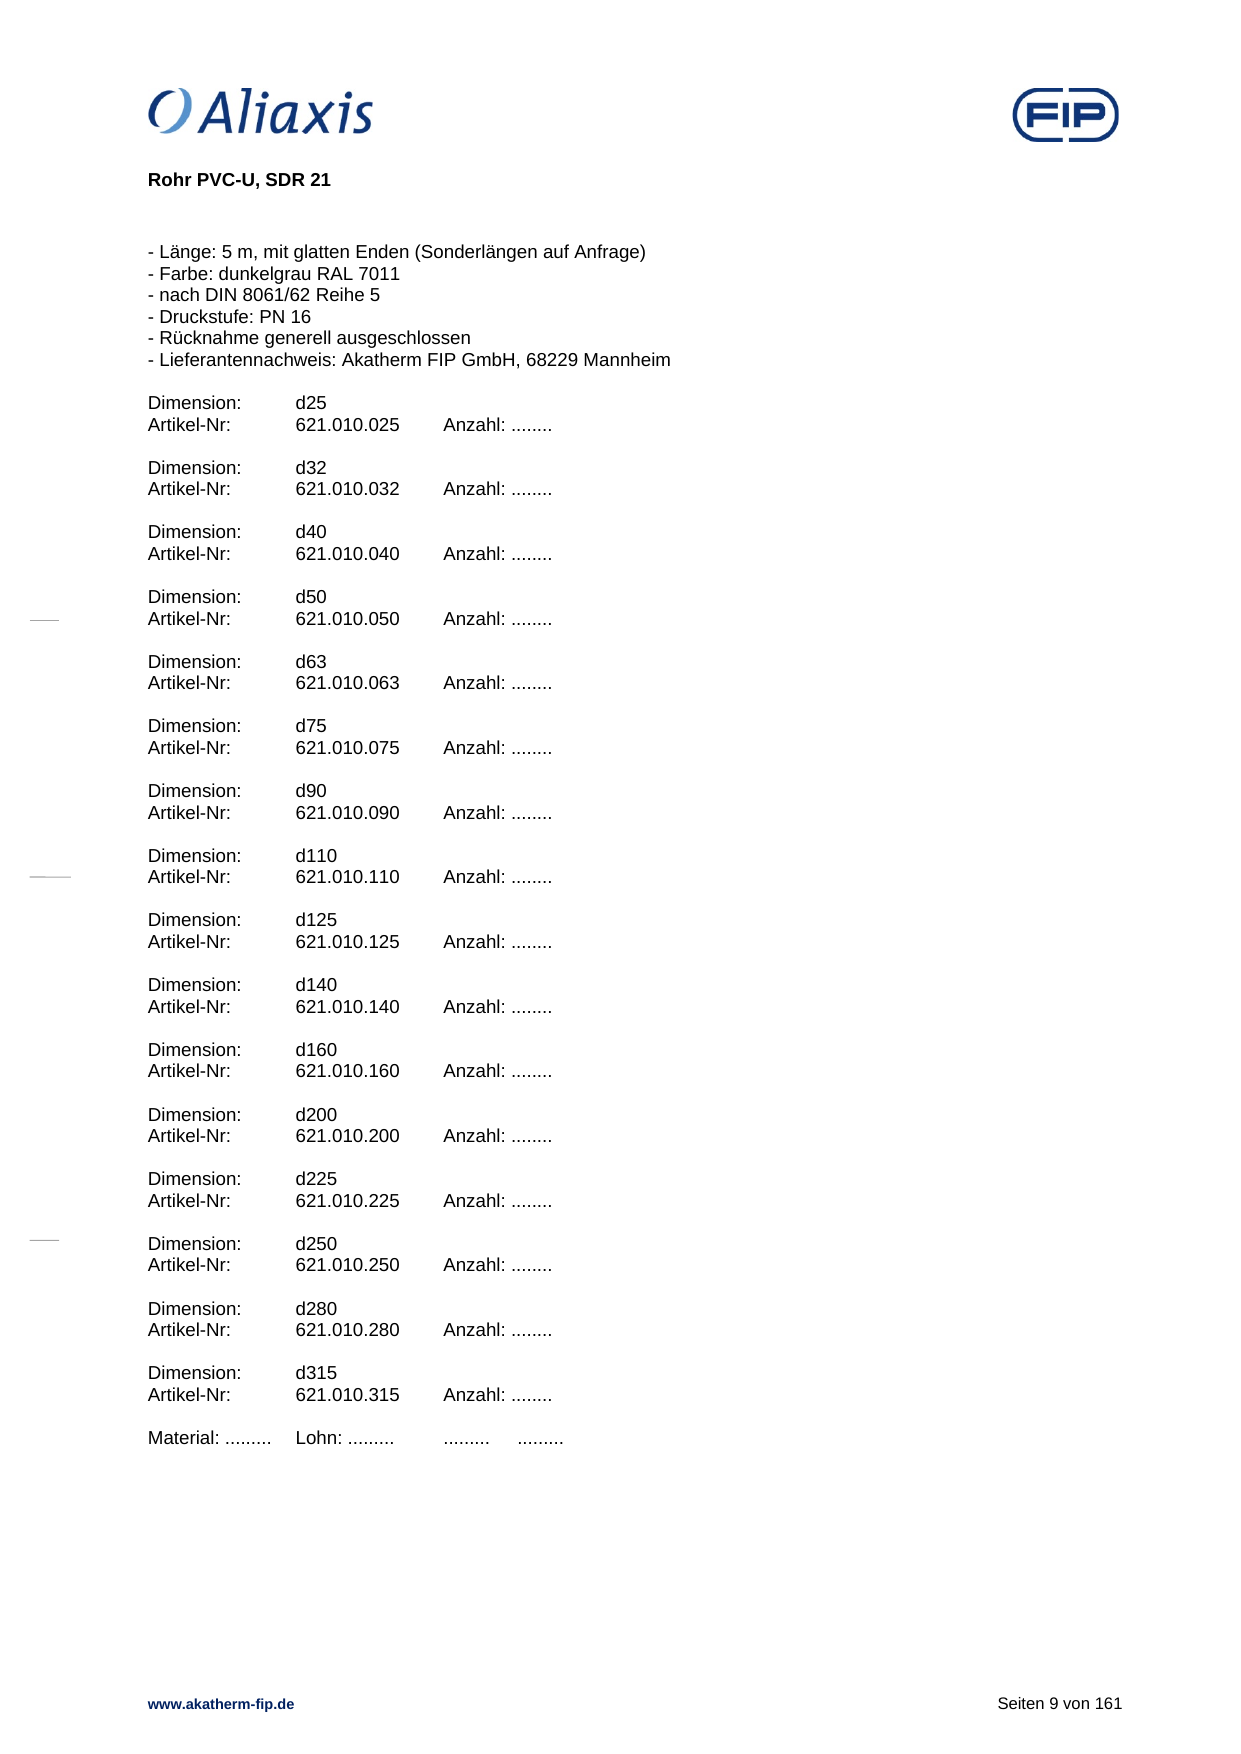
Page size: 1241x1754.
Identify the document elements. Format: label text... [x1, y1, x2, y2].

text Dimension: d40 [148, 521, 1122, 543]
text Dimension: d160 [148, 1039, 1122, 1060]
text Artikel-Nr: 621.010.225 Anzahl: ........ [148, 1189, 1122, 1211]
text Artikel-Nr: 621.010.200 Anzahl: ........ [148, 1125, 1122, 1146]
text Artikel-Nr: 621.010.280 Anzahl: ........ [148, 1319, 1122, 1341]
text Artikel-Nr: 621.010.025 Anzahl: ........ [148, 413, 1122, 435]
picture [148, 88, 373, 134]
text Dimension: d110 [148, 844, 1122, 866]
text Dimension: d75 [148, 715, 1122, 737]
text - Farbe: dunkelgrau RAL 7011 [148, 262, 1122, 284]
text Artikel-Nr: 621.010.160 Anzahl: ........ [148, 1060, 1122, 1082]
text Artikel-Nr: 621.010.090 Anzahl: ........ [148, 801, 1122, 823]
text Dimension: d225 [148, 1168, 1122, 1189]
text - Rücknahme generell ausgeschlossen [148, 327, 1122, 349]
text Dimension: d63 [148, 651, 1122, 672]
text Artikel-Nr: 621.010.110 Anzahl: ........ [148, 866, 1122, 888]
subtitle Rohr PVC-U, SDR 21 [148, 169, 1122, 191]
text Artikel-Nr: 621.010.250 Anzahl: ........ [148, 1254, 1122, 1276]
text - Länge: 5 m, mit glatten Enden (Sonderlängen auf Anfrage) [148, 241, 1122, 262]
text Artikel-Nr: 621.010.032 Anzahl: ........ [148, 478, 1122, 499]
text Artikel-Nr: 621.010.063 Anzahl: ........ [148, 672, 1122, 694]
text Artikel-Nr: 621.010.075 Anzahl: ........ [148, 737, 1122, 758]
text Dimension: d280 [148, 1297, 1122, 1319]
text Dimension: d315 [148, 1362, 1122, 1384]
text - Druckstufe: PN 16 [148, 306, 1122, 327]
text - Lieferantennachweis: Akatherm FIP GmbH, 68229 Mannheim [148, 349, 1122, 370]
text Dimension: d50 [148, 586, 1122, 607]
text Artikel-Nr: 621.010.140 Anzahl: ........ [148, 996, 1122, 1017]
text Dimension: d90 [148, 780, 1122, 801]
text Artikel-Nr: 621.010.040 Anzahl: ........ [148, 543, 1122, 564]
text Artikel-Nr: 621.010.315 Anzahl: ........ [148, 1384, 1122, 1405]
text Dimension: d32 [148, 456, 1122, 478]
text Dimension: d250 [148, 1233, 1122, 1254]
text Artikel-Nr: 621.010.050 Anzahl: ........ [148, 607, 1122, 629]
text Dimension: d25 [148, 392, 1122, 413]
text - nach DIN 8061/62 Reihe 5 [148, 284, 1122, 306]
text Material: ......... Lohn: ......... ......... ......... [148, 1427, 1122, 1448]
text Dimension: d125 [148, 909, 1122, 931]
text Dimension: d200 [148, 1103, 1122, 1125]
text Dimension: d140 [148, 974, 1122, 996]
picture [1012, 88, 1119, 142]
text Artikel-Nr: 621.010.125 Anzahl: ........ [148, 931, 1122, 952]
